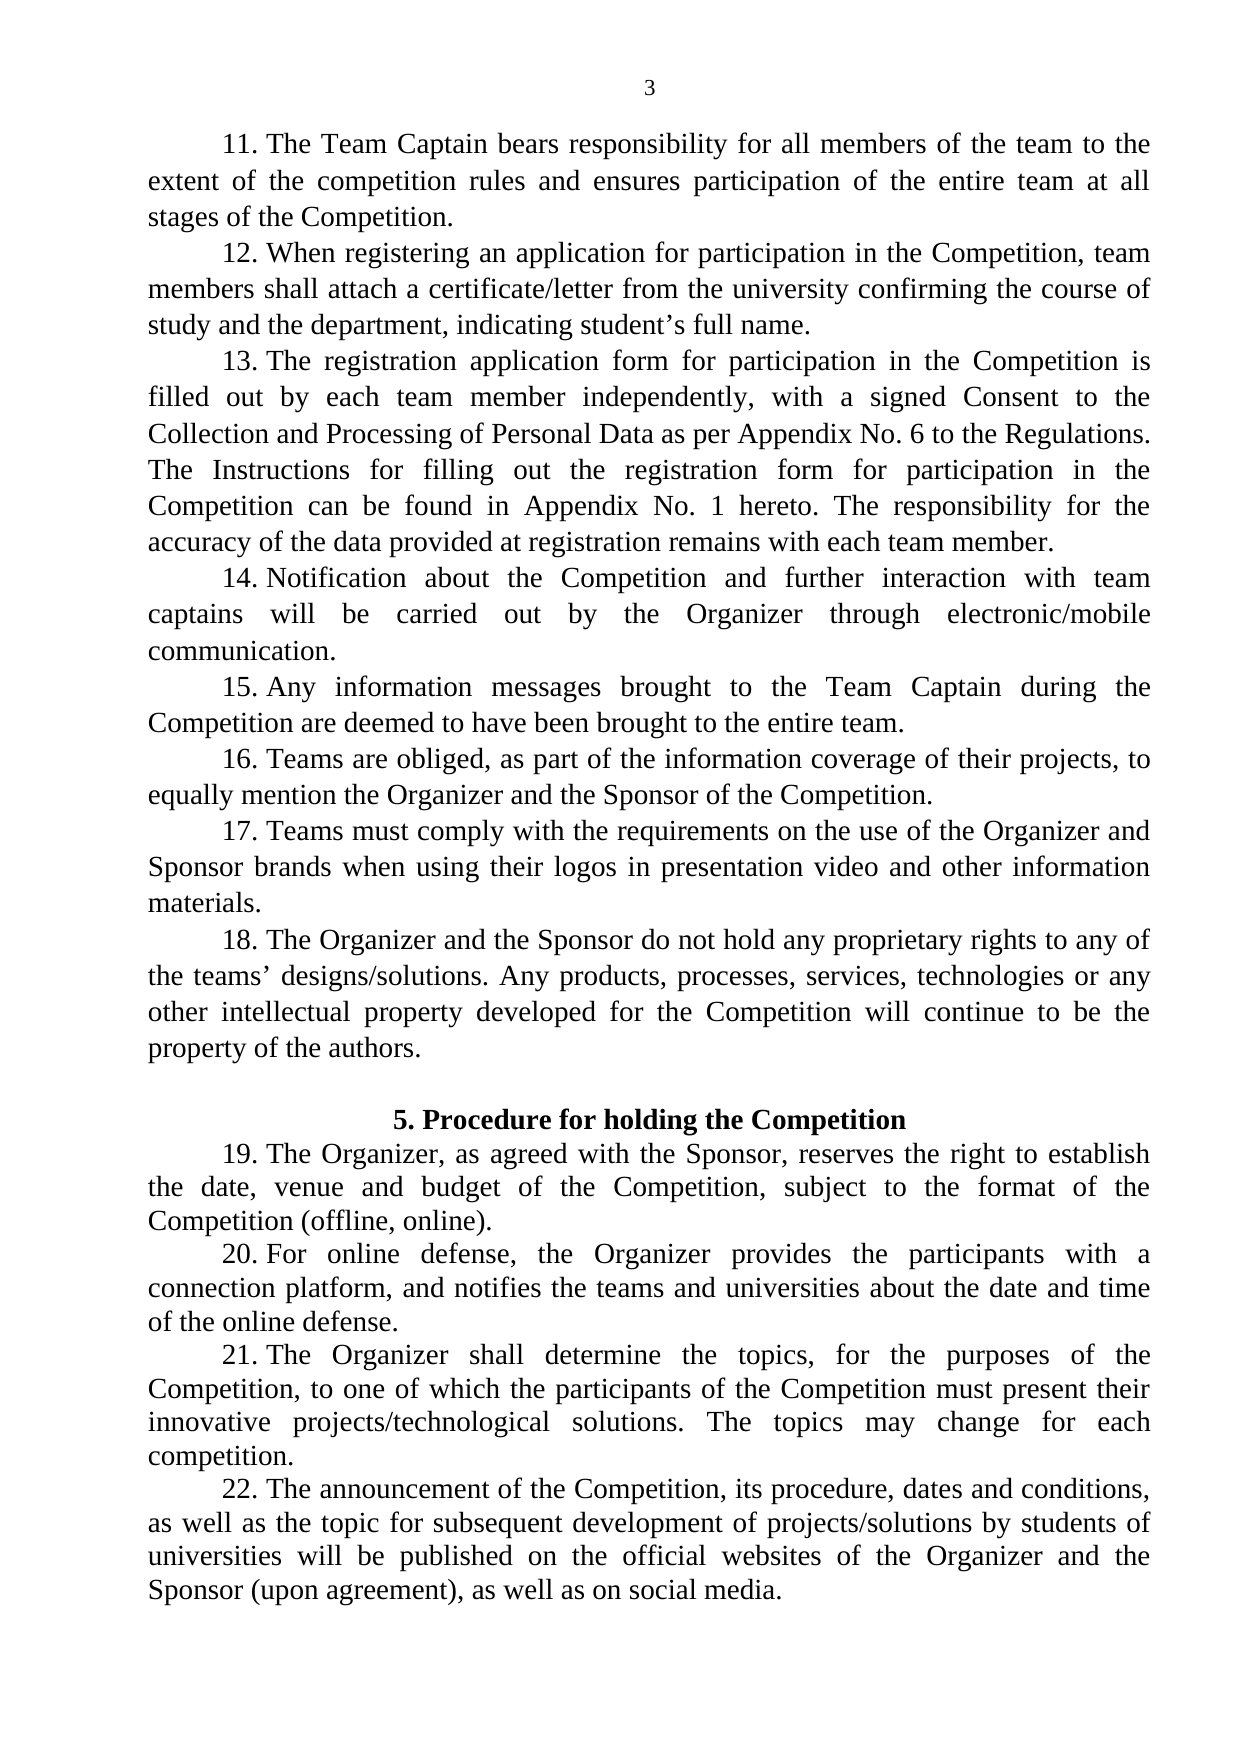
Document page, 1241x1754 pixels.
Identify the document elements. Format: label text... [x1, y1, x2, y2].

list Teams are obliged, as part of the information coverage of their projects, to equally mention the Organizer and the Sponsor of the Competition. [148, 741, 1152, 811]
list The Organizer shall determine the topics, for the purposes of the Competition, to one of which the participants of the Competition must present their innovative projects/technological solutions. The topics may change for each competition. [148, 1337, 1152, 1471]
list The Organizer, as agreed with the Sponsor, reserves the right to establish the date, venue and budget of the Competition, subject to the format of the Competition (offline, online). [148, 1136, 1152, 1237]
list The Organizer and the Sponsor do not hold any proprietary rights to any of the teams’ designs/solutions. Any products, processes, services, technologies or any other intellectual property developed for the Competition will continue to be the property of the authors. [148, 922, 1152, 1064]
list Notification about the Competition and further interaction with team captains will be carried out by the Organizer through electronic/mobile communication. [148, 560, 1152, 666]
list For online defense, the Organizer provides the participants with a connection platform, and notifies the teams and universities about the date and time of the online defense. [148, 1237, 1152, 1337]
list The registration application form for participation in the Competition is filled out by each team member independently, with a signed Consent to the Collection and Processing of Personal Data as per Appendix No. 6 to the Regulations. The Instructions for filling out the registration form for participation in the Competition can be found in Appendix No. 1 hereto. The responsibility for the accuracy of the data provided at registration remains with each team member. [148, 343, 1152, 558]
list When registering an application for participation in the Competition, team members shall attach a certificate/letter from the university confirming the course of study and the department, indicating student’s full name. [148, 235, 1152, 341]
list Any information messages brought to the Team Captain during the Competition are deemed to have been brought to the entire team. [148, 669, 1152, 738]
list The announcement of the Competition, its procedure, dates and conditions, as well as the topic for subsequent development of projects/solutions by students of universities will be published on the official websites of the Organizer and the Sponsor (upon agreement), as well as on social media. [148, 1471, 1152, 1606]
list 5. Procedure for holding the Competition [148, 1102, 1152, 1136]
list Teams must comply with the requirements on the use of the Organizer and Sponsor brands when using their logos in presentation video and other information materials. [148, 813, 1152, 919]
list The Team Captain bears responsibility for all members of the team to the extent of the competition rules and ensures participation of the entire team at all stages of the Competition. [148, 127, 1152, 232]
